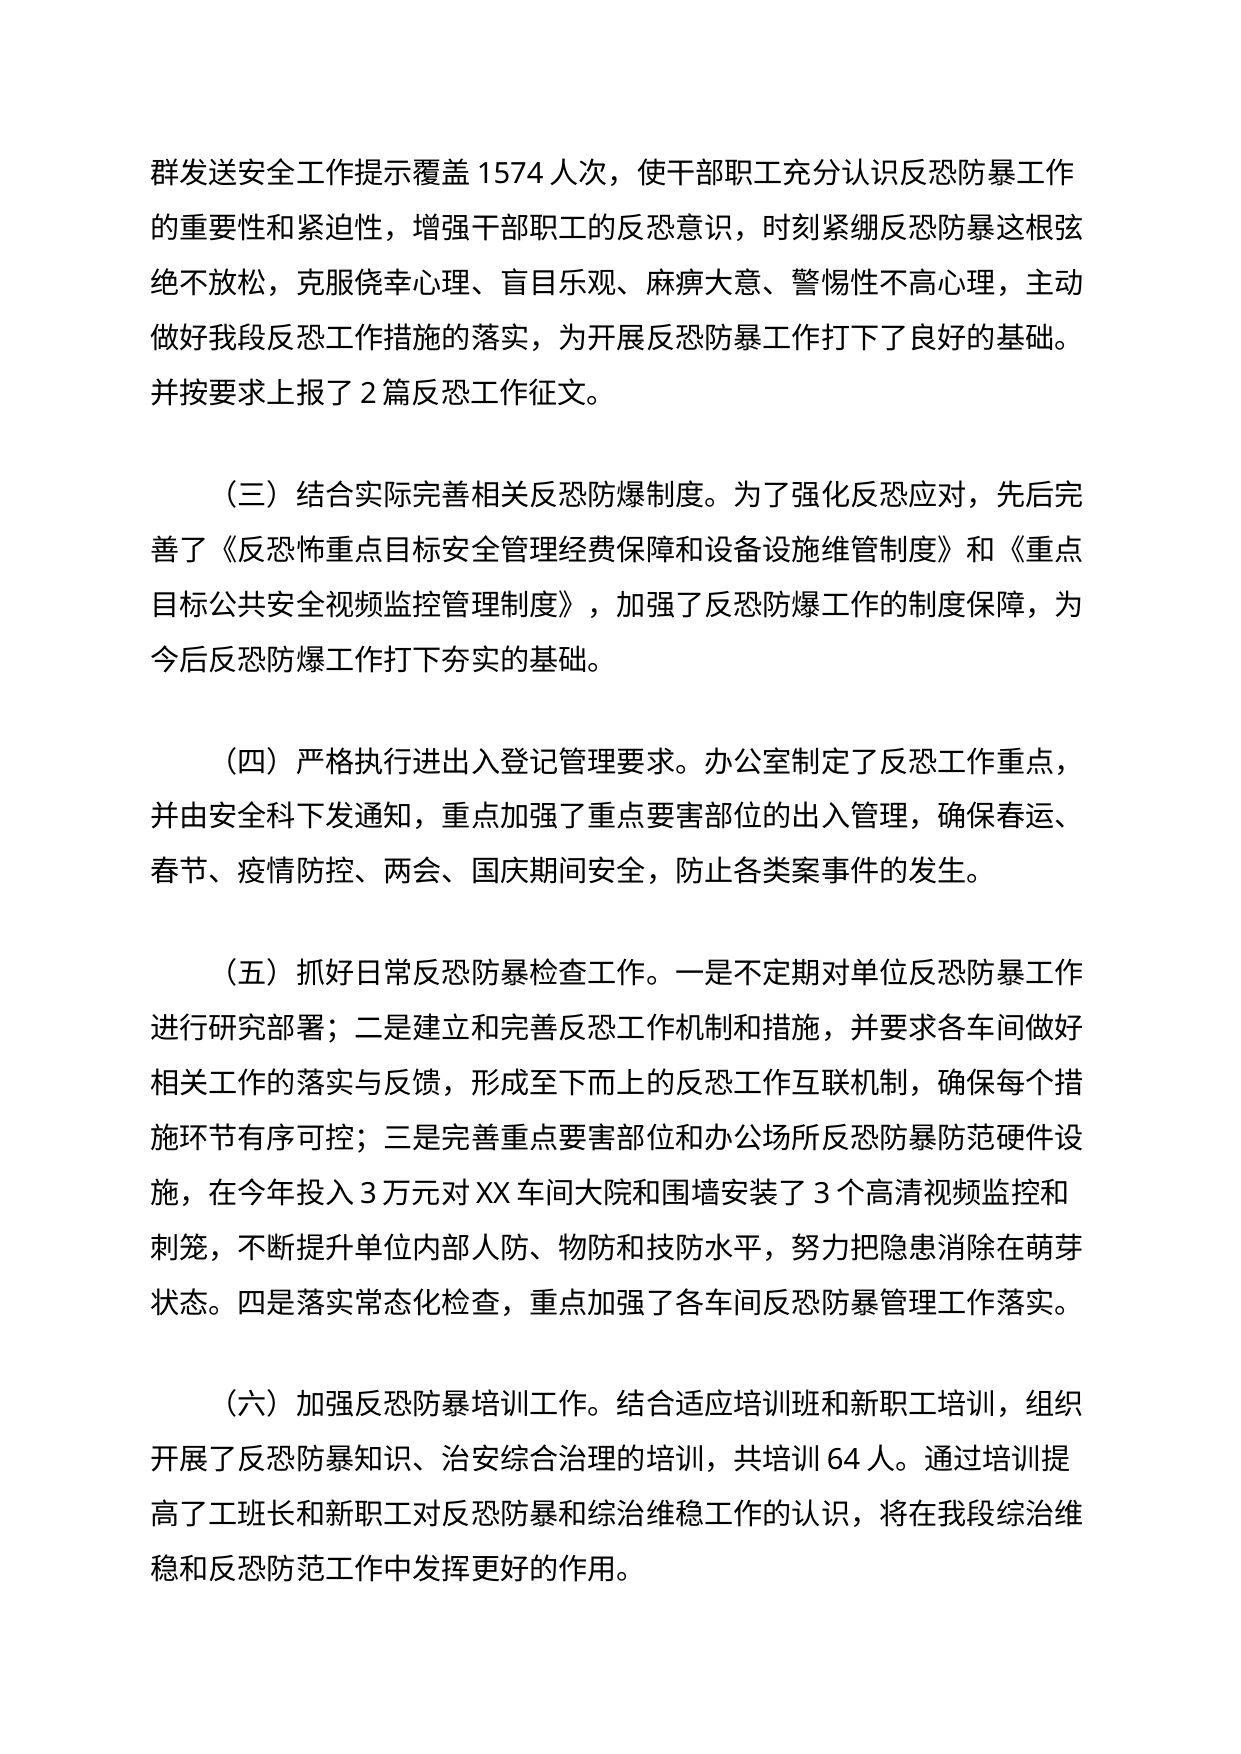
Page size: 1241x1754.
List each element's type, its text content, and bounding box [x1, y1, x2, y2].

text （三）结合实际完善相关反恐防爆制度。为了强化反恐应对，先后完善了《反恐怖重点目标安全管理经费保障和设备设施维管制度》和《重点目标公共安全视频监控管理制度》，加强了反恐防爆工作的制度保障，为今后反恐防爆工作打下夯实的基础。 [150, 472, 1090, 679]
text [150, 150, 1090, 412]
text （五）抓好日常反恐防暴检查工作。一是不定期对单位反恐防暴工作进行研究部署；二是建立和完善反恐工作机制和措施，并要求各车间做好相关工作的落实与反馈，形成至下而上的反恐工作互联机制，确保每个措施环节有序可控；三是完善重点要害部位和办公场所反恐防暴防范硬件设施，在今年投入3万元对XX车间大院和围墙安装了3个高清视频监控和刺笼，不断提升单位内部人防、物防和技防水平，努力把隐患消除在萌芽状态。四是落实常态化检查，重点加强了各车间反恐防暴管理工作落实。 [150, 950, 1090, 1321]
text （四）严格执行进出入登记管理要求。办公室制定了反恐工作重点，并由安全科下发通知，重点加强了重点要害部位的出入管理，确保春运、春节、疫情防控、两会、国庆期间安全，防止各类案事件的发生。 [150, 738, 1090, 890]
text （六）加强反恐防暴培训工作。结合适应培训班和新职工培训，组织开展了反恐防暴知识、治安综合治理的培训，共培训64人。通过培训提高了工班长和新职工对反恐防暴和综治维稳工作的认识，将在我段综治维稳和反恐防范工作中发挥更好的作用。 [150, 1381, 1090, 1588]
